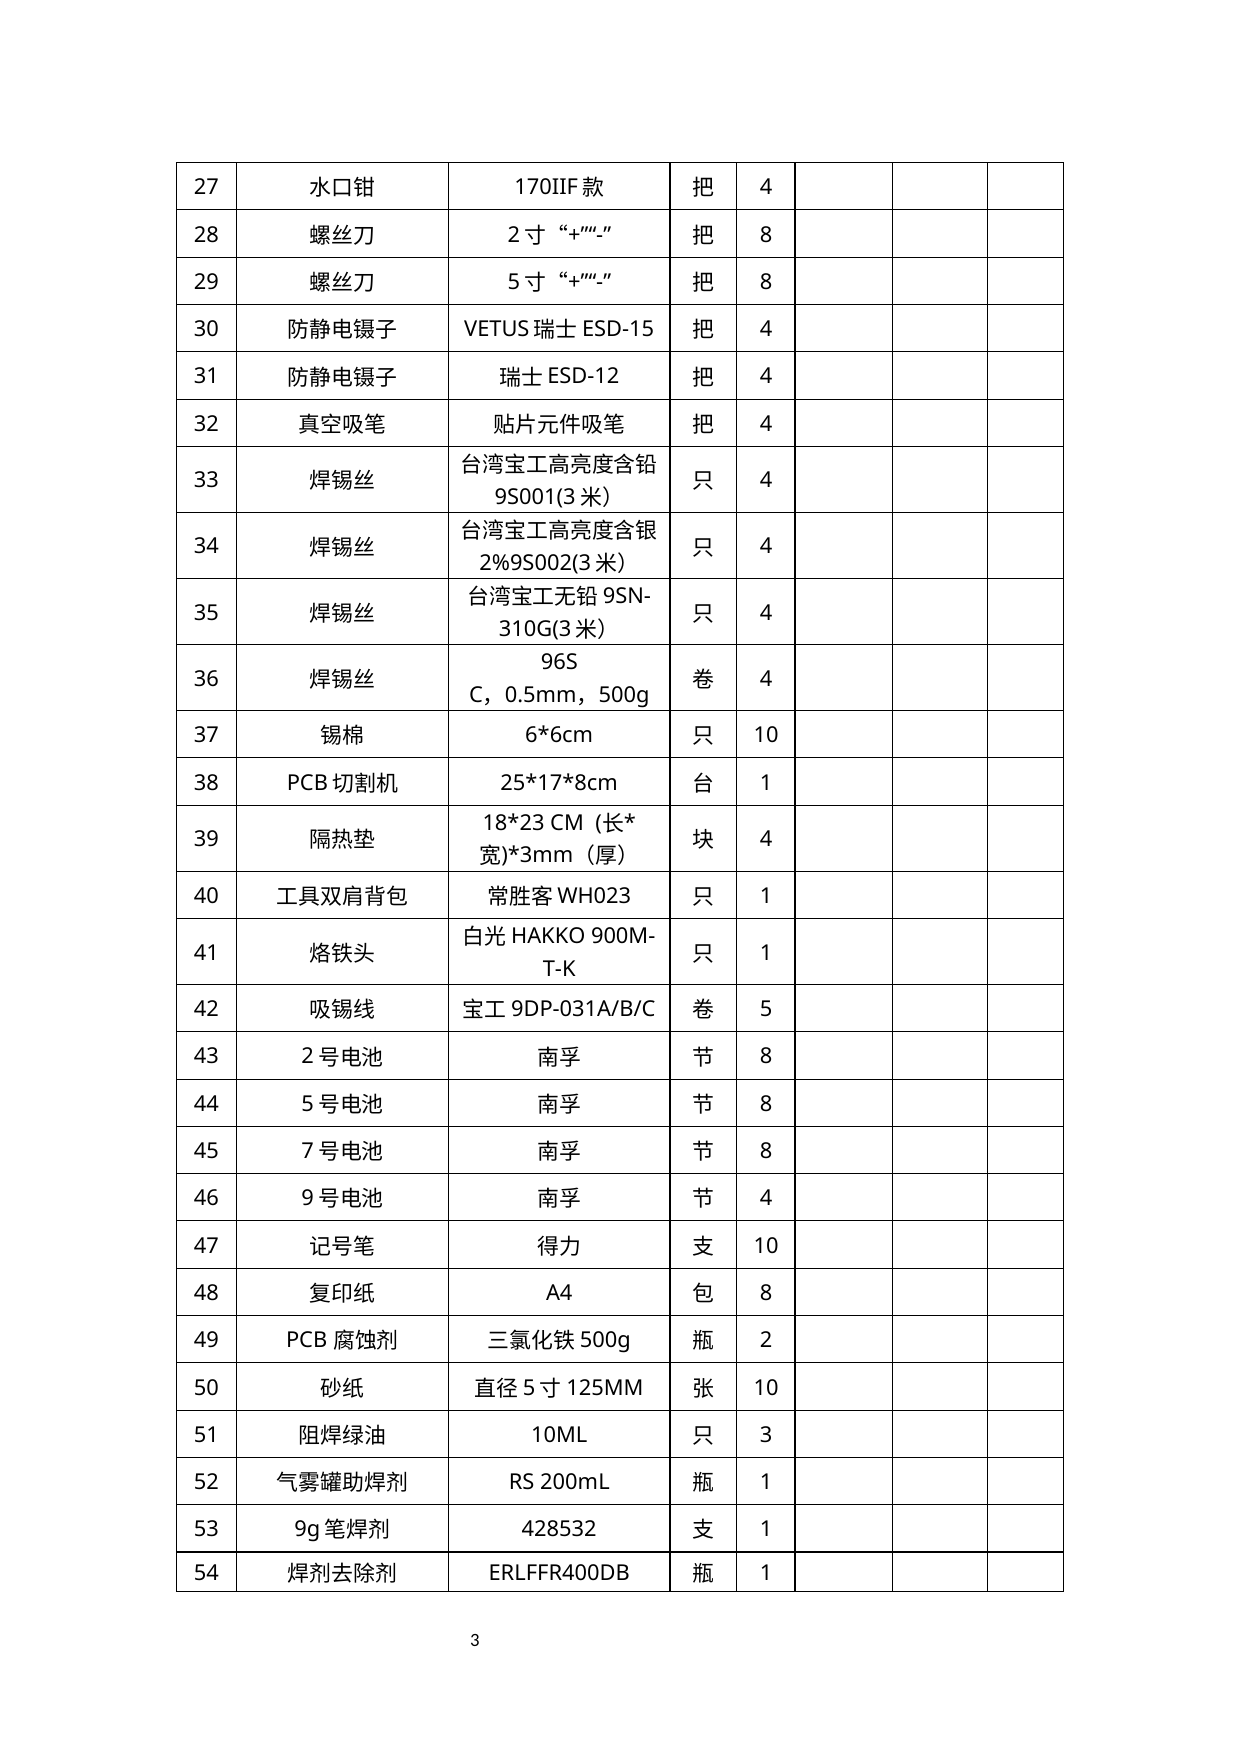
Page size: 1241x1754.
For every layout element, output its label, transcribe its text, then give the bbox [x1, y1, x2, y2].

table_cell 块 [671, 806, 736, 871]
table_cell [988, 1221, 1063, 1268]
table_cell [796, 985, 892, 1031]
table_cell [796, 210, 892, 257]
table_cell 2 [737, 1316, 794, 1362]
table_cell 防静电镊子 [237, 305, 448, 351]
table_cell 96SC，0.5mm，500g [449, 645, 669, 710]
table_cell 螺丝刀 [237, 210, 448, 257]
table_cell [988, 513, 1063, 578]
table_cell 49 [177, 1316, 236, 1362]
table_cell [988, 1032, 1063, 1078]
table_cell 31 [177, 352, 236, 398]
table_cell 支 [671, 1221, 736, 1268]
table_cell 只 [671, 447, 736, 512]
table_cell 8 [737, 1032, 794, 1078]
table_cell 白光HAKKO 900M-T-K [449, 919, 669, 984]
table_cell 只 [671, 513, 736, 578]
table_cell [988, 1174, 1063, 1220]
table_cell 台 [671, 758, 736, 804]
table_cell 5 [737, 985, 794, 1031]
table_cell [893, 1221, 987, 1268]
table_cell [796, 1411, 892, 1457]
table_cell 4 [737, 352, 794, 398]
table_cell 水口钳 [237, 163, 448, 209]
table_cell 包 [671, 1269, 736, 1315]
table_cell 27 [177, 163, 236, 209]
table_cell [893, 1269, 987, 1315]
table_cell 4 [737, 400, 794, 446]
table_cell [796, 1080, 892, 1126]
table_cell 节 [671, 1032, 736, 1078]
table_cell [988, 210, 1063, 257]
table_cell 8 [737, 210, 794, 257]
table_cell [796, 1458, 892, 1504]
table_cell 30 [177, 305, 236, 351]
table_cell 4 [737, 513, 794, 578]
table_cell 南孚 [449, 1127, 669, 1173]
table_cell [796, 163, 892, 209]
table_cell [988, 1127, 1063, 1173]
table_cell [796, 1316, 892, 1362]
table_cell 把 [671, 400, 736, 446]
table_cell 张 [671, 1363, 736, 1409]
table_cell 41 [177, 919, 236, 984]
table_cell 8 [737, 1080, 794, 1126]
table_cell [988, 258, 1063, 304]
table_cell [796, 1269, 892, 1315]
table_cell [988, 305, 1063, 351]
table_cell [988, 1411, 1063, 1457]
table_cell [893, 1127, 987, 1173]
table_cell PCB切割机 [237, 758, 448, 804]
table_cell 把 [671, 210, 736, 257]
table_cell 10 [737, 711, 794, 757]
table_cell [893, 872, 987, 918]
table_cell [893, 258, 987, 304]
table_cell [796, 352, 892, 398]
table_cell [893, 513, 987, 578]
table_cell 节 [671, 1080, 736, 1126]
table_cell 焊锡丝 [237, 447, 448, 512]
table_cell [796, 1553, 892, 1591]
table_cell [893, 758, 987, 804]
table_cell 4 [737, 305, 794, 351]
table_cell 54 [177, 1553, 236, 1591]
table_cell [796, 447, 892, 512]
table_cell [988, 447, 1063, 512]
table_cell PCB 腐蚀剂 [237, 1316, 448, 1362]
table_cell VETUS瑞士ESD-15 [449, 305, 669, 351]
table_cell 4 [737, 579, 794, 644]
table_cell 43 [177, 1032, 236, 1078]
table_cell 50 [177, 1363, 236, 1409]
table_cell 焊锡丝 [237, 513, 448, 578]
table_cell [893, 352, 987, 398]
table_cell 2寸“+”“-” [449, 210, 669, 257]
table_cell 7号电池 [237, 1127, 448, 1173]
table_cell [988, 352, 1063, 398]
table_cell 33 [177, 447, 236, 512]
table_cell 10ML [449, 1411, 669, 1457]
table_cell [796, 806, 892, 871]
table_cell 阻焊绿油 [237, 1411, 448, 1457]
table_cell 只 [671, 711, 736, 757]
table_cell 南孚 [449, 1032, 669, 1078]
table_cell [796, 1363, 892, 1409]
table_cell [893, 645, 987, 710]
table_cell [796, 1174, 892, 1220]
table_cell 1 [737, 1458, 794, 1504]
table_cell 4 [737, 447, 794, 512]
table_cell 常胜客WH023 [449, 872, 669, 918]
table_cell 34 [177, 513, 236, 578]
table_cell 4 [737, 163, 794, 209]
table_cell [988, 1269, 1063, 1315]
table_cell [796, 1032, 892, 1078]
table_cell 瓶 [671, 1458, 736, 1504]
table_cell [893, 1363, 987, 1409]
table_cell 428532 [449, 1505, 669, 1551]
table_cell 吸锡线 [237, 985, 448, 1031]
table_cell 1 [737, 758, 794, 804]
table_cell 台湾宝工高亮度含铅9S001(3米） [449, 447, 669, 512]
table_cell 只 [671, 872, 736, 918]
table_cell 把 [671, 305, 736, 351]
table_cell 5号电池 [237, 1080, 448, 1126]
table_cell 台湾宝工高亮度含银2%9S002(3米） [449, 513, 669, 578]
table_cell 3 [737, 1411, 794, 1457]
table_cell 8 [737, 1127, 794, 1173]
table_cell [893, 919, 987, 984]
table_cell [893, 1505, 987, 1551]
table_cell 51 [177, 1411, 236, 1457]
table_cell 台湾宝工无铅9SN-310G(3米） [449, 579, 669, 644]
table_cell 8 [737, 258, 794, 304]
table_cell 1 [737, 1553, 794, 1591]
table_cell [988, 1363, 1063, 1409]
table_cell 真空吸笔 [237, 400, 448, 446]
table_cell 1 [737, 1505, 794, 1551]
table_cell 瑞士ESD-12 [449, 352, 669, 398]
table_cell 32 [177, 400, 236, 446]
table_cell ERLFFR400DB 400mL [449, 1553, 669, 1591]
table_cell 28 [177, 210, 236, 257]
table_cell 锡棉 [237, 711, 448, 757]
table_cell 42 [177, 985, 236, 1031]
table_cell [988, 1316, 1063, 1362]
table_cell [893, 1174, 987, 1220]
table_cell [796, 1127, 892, 1173]
table_cell 节 [671, 1174, 736, 1220]
table_cell 南孚 [449, 1080, 669, 1126]
table_cell 支 [671, 1505, 736, 1551]
table_cell 53 [177, 1505, 236, 1551]
table_cell 贴片元件吸笔 [449, 400, 669, 446]
table_cell [988, 645, 1063, 710]
table_cell [796, 258, 892, 304]
table_cell [988, 1080, 1063, 1126]
table_cell [796, 872, 892, 918]
table_cell [796, 645, 892, 710]
table_cell 把 [671, 352, 736, 398]
table_cell [893, 305, 987, 351]
table_cell 10 [737, 1363, 794, 1409]
table_cell 35 [177, 579, 236, 644]
table_cell 焊锡丝 [237, 645, 448, 710]
table_cell [796, 1505, 892, 1551]
table_cell 44 [177, 1080, 236, 1126]
table_cell 得力 [449, 1221, 669, 1268]
table_cell 4 [737, 806, 794, 871]
table_cell A4 [449, 1269, 669, 1315]
table_cell 40 [177, 872, 236, 918]
table_cell [988, 711, 1063, 757]
table_cell 170IIF款 [449, 163, 669, 209]
table_cell 37 [177, 711, 236, 757]
table_cell 38 [177, 758, 236, 804]
table_cell [893, 447, 987, 512]
table_cell [893, 1553, 987, 1591]
table_cell 工具双肩背包 [237, 872, 448, 918]
table_cell [796, 513, 892, 578]
table_cell 南孚 [449, 1174, 669, 1220]
table_cell [988, 163, 1063, 209]
table_cell RS 200mL [449, 1458, 669, 1504]
table_cell 4 [737, 1174, 794, 1220]
table_cell [988, 806, 1063, 871]
table_cell 只 [671, 1411, 736, 1457]
table_cell 36 [177, 645, 236, 710]
table_cell 把 [671, 163, 736, 209]
table_cell 9g笔焊剂 [237, 1505, 448, 1551]
table_cell 把 [671, 258, 736, 304]
table_cell [893, 1458, 987, 1504]
table_cell [893, 806, 987, 871]
table_cell [893, 210, 987, 257]
table_cell [796, 711, 892, 757]
table_cell [893, 985, 987, 1031]
table_cell 1 [737, 919, 794, 984]
table_cell 2号电池 [237, 1032, 448, 1078]
table_cell 52 [177, 1458, 236, 1504]
table_cell 48 [177, 1269, 236, 1315]
table_cell [988, 1553, 1063, 1591]
table_cell 烙铁头 [237, 919, 448, 984]
table_cell 砂纸 [237, 1363, 448, 1409]
table_cell 只 [671, 579, 736, 644]
table_cell [893, 1411, 987, 1457]
table_cell [796, 919, 892, 984]
table_cell 卷 [671, 985, 736, 1031]
table_cell [988, 1458, 1063, 1504]
table_cell [796, 1221, 892, 1268]
table_cell 卷 [671, 645, 736, 710]
table_cell 29 [177, 258, 236, 304]
table_cell 三氯化铁500g [449, 1316, 669, 1362]
table_cell 只 [671, 919, 736, 984]
table_cell 39 [177, 806, 236, 871]
table_cell 焊锡丝 [237, 579, 448, 644]
table_cell 直径5寸 125MM [449, 1363, 669, 1409]
table_cell 45 [177, 1127, 236, 1173]
table_cell 记号笔 [237, 1221, 448, 1268]
table_cell [988, 400, 1063, 446]
table_cell [893, 1032, 987, 1078]
table_cell 1 [737, 872, 794, 918]
table_cell 47 [177, 1221, 236, 1268]
table_cell [893, 400, 987, 446]
table_cell [988, 579, 1063, 644]
table_cell [988, 872, 1063, 918]
table_cell 5寸“+”“-” [449, 258, 669, 304]
table_cell 宝工9DP-031A/B/C [449, 985, 669, 1031]
table_cell 6*6cm [449, 711, 669, 757]
table_cell [893, 1080, 987, 1126]
table_cell [988, 919, 1063, 984]
table_cell 18*23 CM (长*宽)*3mm（厚） [449, 806, 669, 871]
table_cell [988, 1505, 1063, 1551]
table_cell 复印纸 [237, 1269, 448, 1315]
table_cell 46 [177, 1174, 236, 1220]
table_cell [988, 758, 1063, 804]
table_cell 焊剂去除剂 [237, 1553, 448, 1591]
table_cell 8 [737, 1269, 794, 1315]
table_cell 4 [737, 645, 794, 710]
table_cell [893, 1316, 987, 1362]
table_cell [796, 758, 892, 804]
table_cell [893, 579, 987, 644]
table_cell 螺丝刀 [237, 258, 448, 304]
table_cell [796, 400, 892, 446]
table_cell 25*17*8cm [449, 758, 669, 804]
table_cell [893, 163, 987, 209]
table_cell [988, 985, 1063, 1031]
table_cell 瓶 [671, 1553, 736, 1591]
table_cell [796, 305, 892, 351]
table_cell 节 [671, 1127, 736, 1173]
table_cell 气雾罐助焊剂 [237, 1458, 448, 1504]
table_cell 瓶 [671, 1316, 736, 1362]
table_cell 隔热垫 [237, 806, 448, 871]
table_cell 10 [737, 1221, 794, 1268]
table_cell 9号电池 [237, 1174, 448, 1220]
table_cell [893, 711, 987, 757]
table_cell [796, 579, 892, 644]
table_cell 防静电镊子 [237, 352, 448, 398]
